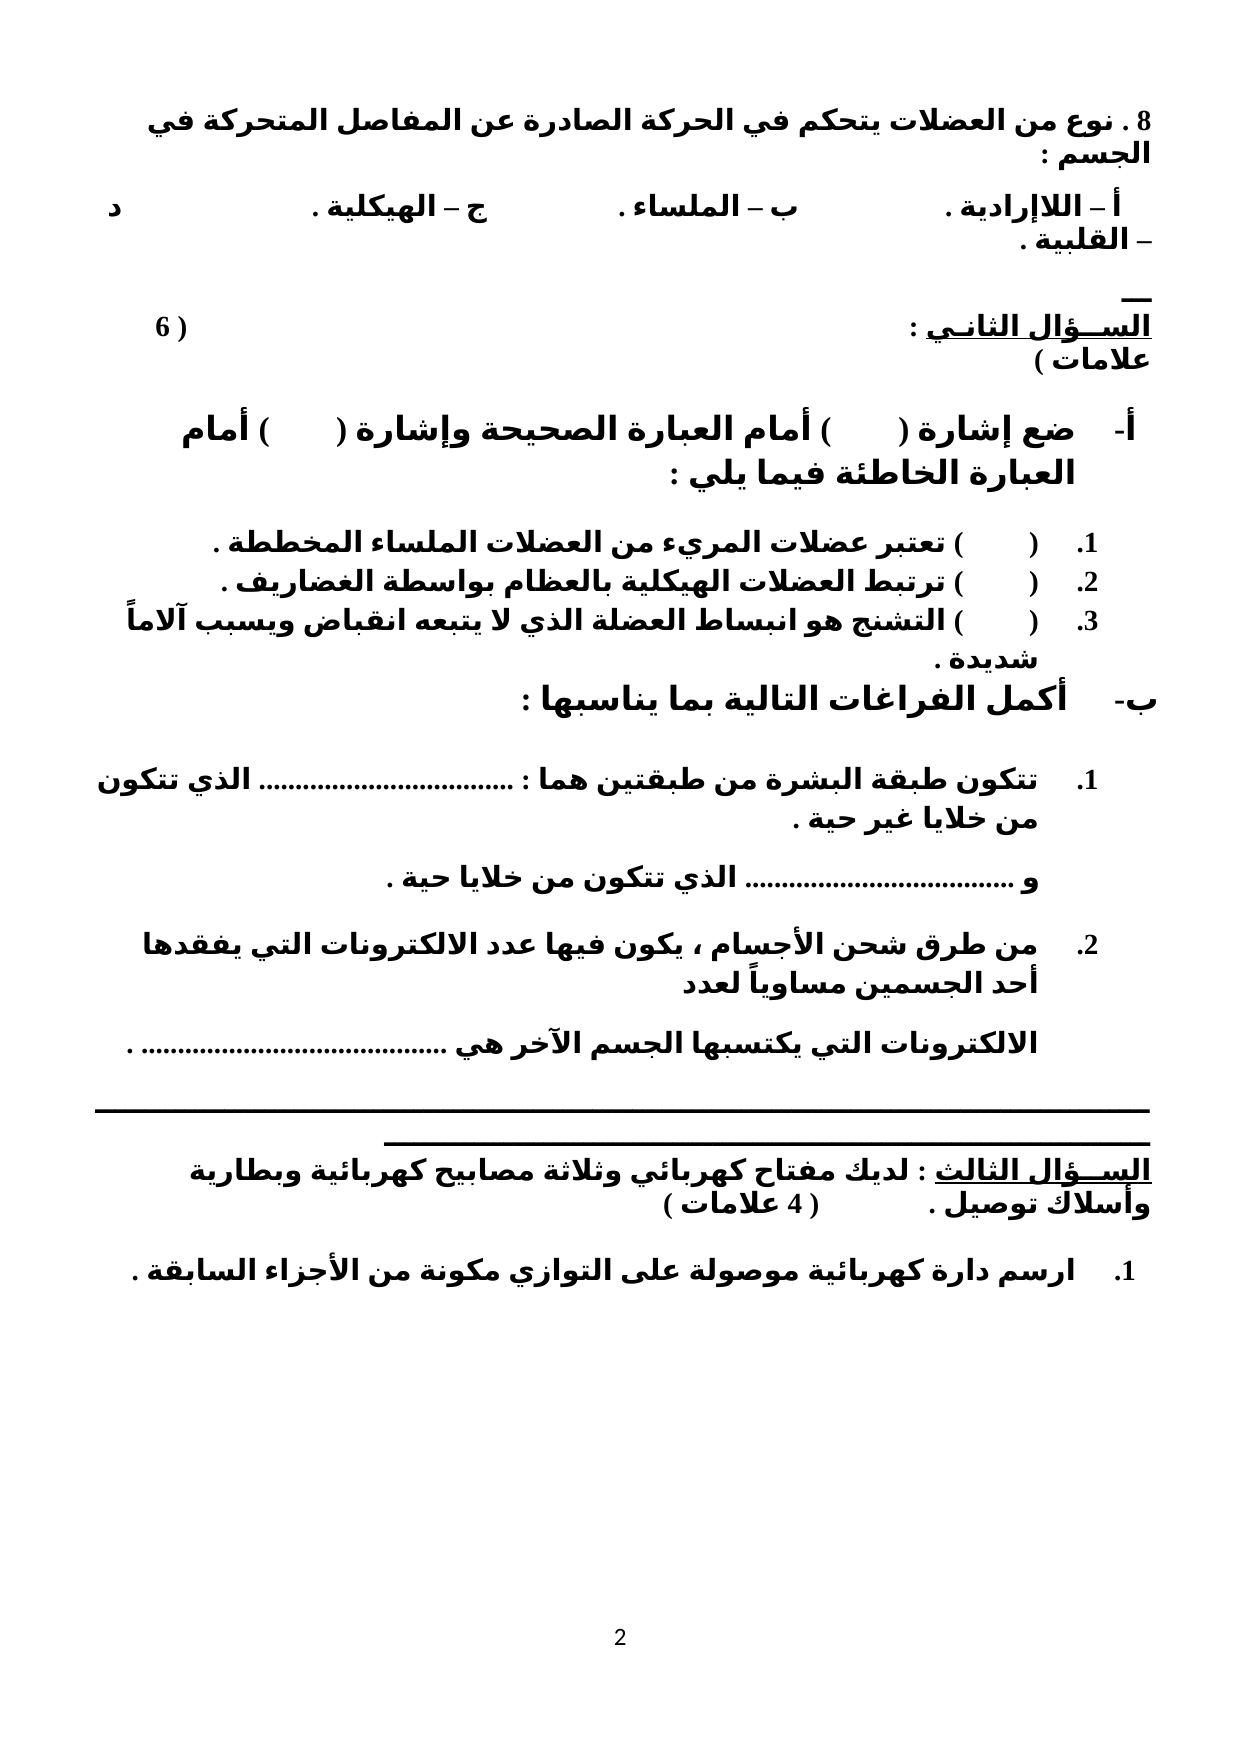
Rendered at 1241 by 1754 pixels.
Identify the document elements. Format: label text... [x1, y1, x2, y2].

list ضع إشارة ( ) أمام العبارة الصحيحة وإشارة ( ) أمام العبارة الخاطئة فيما يلي : [89, 409, 1114, 492]
list أكمل الفراغات التالية بما يناسبها : [89, 680, 1114, 718]
list تتكون طبقة البشرة من طبقتين هما : ................................... الذي تتكون من خلايا غير حية . [89, 762, 1077, 834]
text ـــ الســؤال الثانـي : ( 6 علامات ) [89, 275, 1152, 376]
list ارسم دارة كهربائية موصولة على التوازي مكونة من الأجزاء السابقة . [89, 1253, 1114, 1287]
list من طرق شحن الأجسام ، يكون فيها عدد الالكترونات التي يفقدها أحد الجسمين مساوياً لعدد الالكترونات التي يكتسبها الجسم الآخر هي .......................................... . [89, 927, 1077, 1060]
list ( ) التشنج هو انبساط العضلة الذي لا يتبعه انقباض ويسبب آلاماً شديدة . [89, 603, 1077, 675]
text 8 . نوع من العضلات يتحكم في الحركة الصادرة عن المفاصل المتحركة في الجسم : [89, 103, 1152, 170]
text أ – اللاإرادية . ب – الملساء . ج – الهيكلية . د – القلبية . [89, 189, 1152, 256]
text و ..................................... الذي تتكون من خلايا حية . [89, 860, 1077, 894]
text ـــــــــــــــــــــــــــــــــــــــــــــــــــــــــــــــــــــــــــــــــــــــــــــــــــــــــــــــــــــــــــــــــــــــــــــــــــــــــــــــــــــــــــــــــــــــ [89, 1086, 1152, 1153]
list ( ) تعتبر عضلات المريء من العضلات الملساء المخططة . [89, 526, 1077, 559]
list ( ) ترتبط العضلات الهيكلية بالعظام بواسطة الغضاريف . [89, 564, 1077, 598]
text الســؤال الثالث : لديك مفتاح كهربائي وثلاثة مصابيح كهربائية وبطارية وأسلاك توصيل . ( 4 علامات ) [89, 1153, 1152, 1220]
